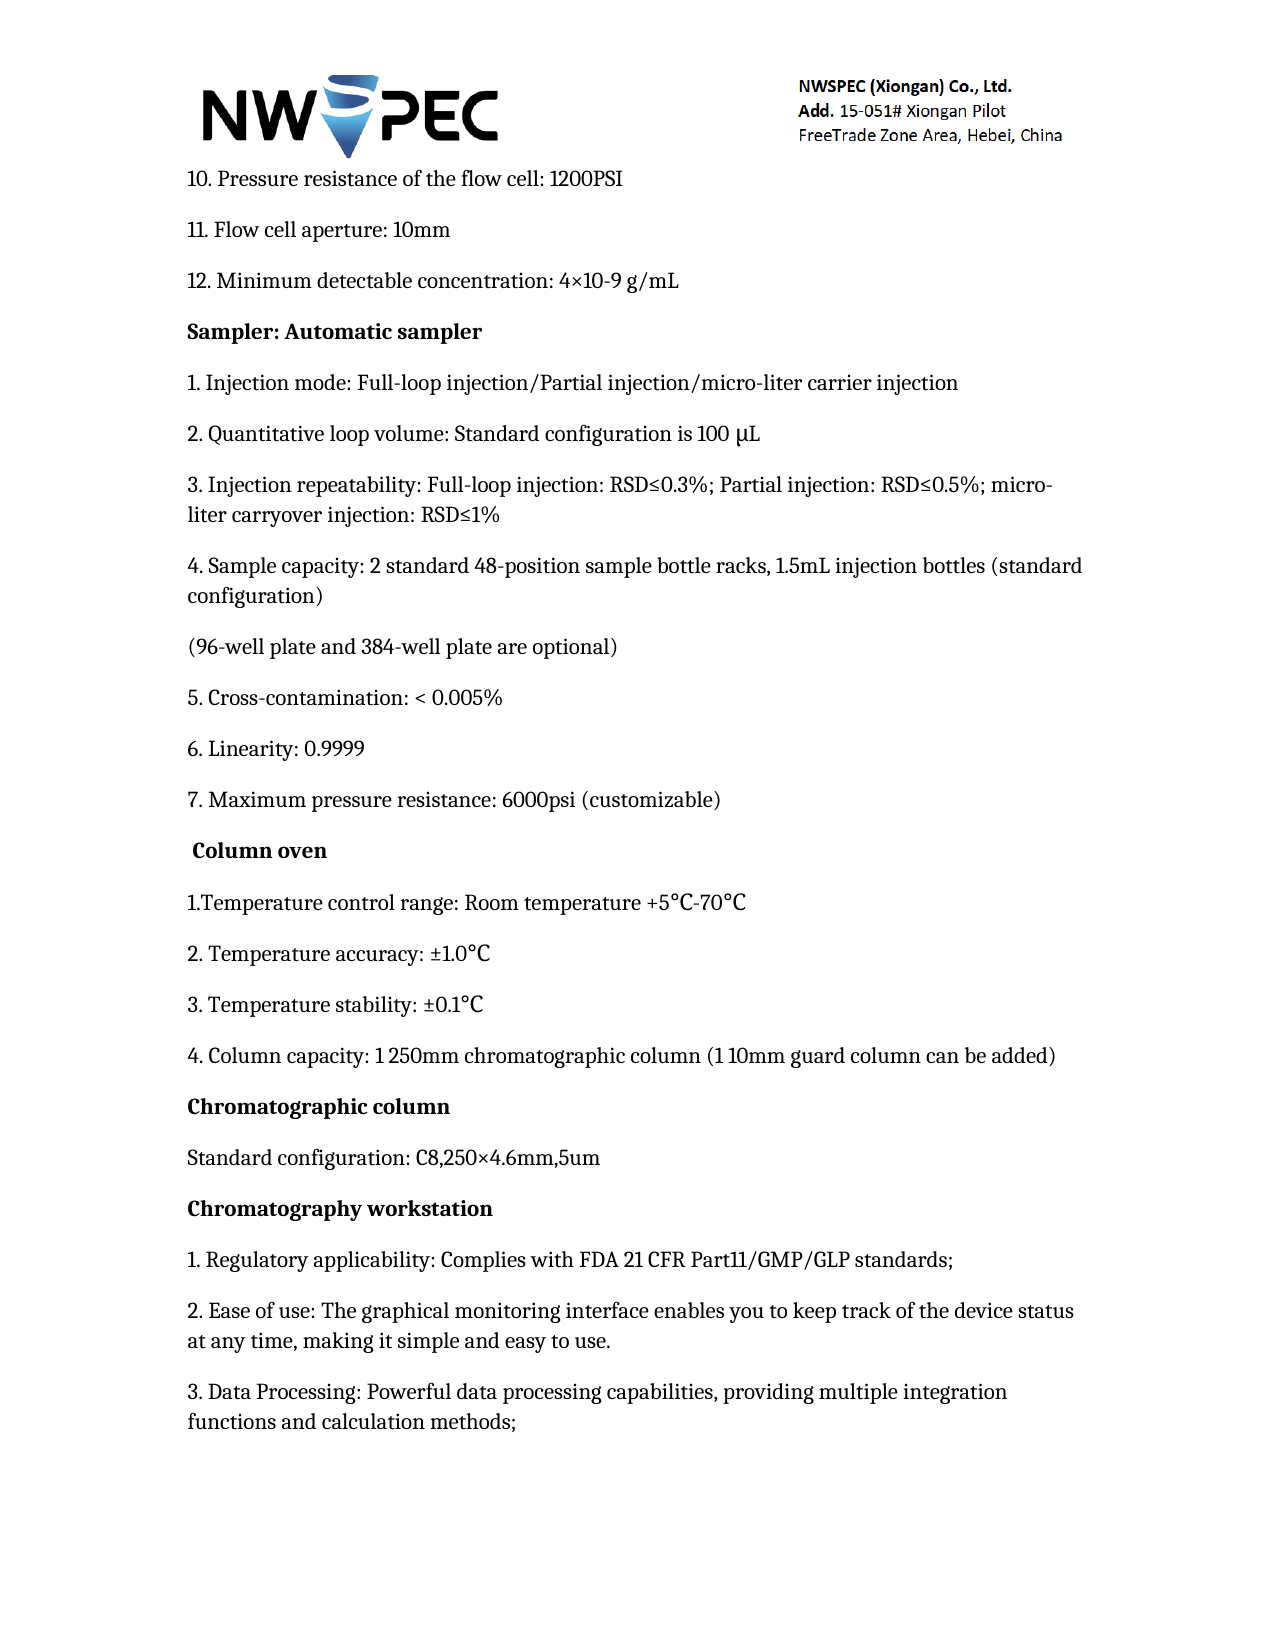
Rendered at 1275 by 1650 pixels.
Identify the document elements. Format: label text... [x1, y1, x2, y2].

text 5. Cross-contamination: < 0.005% [187, 685, 1087, 712]
text 4. Sample capacity: 2 standard 48-position sample bottle racks, 1.5mL injection bottles (standard configuration) [187, 553, 1087, 609]
text 11. Flow cell aperture: 10mm [187, 216, 1087, 243]
text Standard configuration: C8,250×4.6mm,5um [187, 1144, 1087, 1171]
text 3. Data Processing: Powerful data processing capabilities, providing multiple integration functions and calculation methods; [187, 1379, 1087, 1436]
text Chromatographic column [187, 1093, 1087, 1120]
text 4. Column capacity: 1 250mm chromatographic column (1 10mm guard column can be added) [187, 1042, 1087, 1069]
text 6. Linearity: 0.9999 [187, 736, 1087, 763]
text 7. Maximum pressure resistance: 6000psi (customizable) [187, 787, 1087, 814]
text Column oven [187, 838, 1087, 865]
text Chromatography workstation [187, 1196, 1087, 1222]
text 3. Temperature stability: ±0.1℃ [187, 991, 1087, 1018]
text 3. Injection repeatability: Full-loop injection: RSD≤0.3%; Partial injection: RSD≤0.5%; micro-liter carryover injection: RSD≤1% [187, 472, 1087, 528]
text 2. Quantitative loop volume: Standard configuration is 100 μL [187, 421, 1087, 447]
text Sampler: Automatic sampler [187, 318, 1087, 345]
text 2. Temperature accuracy: ±1.0℃ [187, 940, 1087, 967]
text 1. Regulatory applicability: Complies with FDA 21 CFR Part11/GMP/GLP standards; [187, 1247, 1087, 1273]
text 2. Ease of use: The graphical monitoring interface enables you to keep track of the device status at any time, making it simple and easy to use. [187, 1298, 1087, 1354]
picture [187, 75, 1087, 166]
text 1. Injection mode: Full-loop injection/Partial injection/micro-liter carrier injection [187, 369, 1087, 396]
text 1.Temperature control range: Room temperature +5℃-70℃ [187, 889, 1087, 916]
text (96-well plate and 384-well plate are optional) [187, 634, 1087, 661]
text 10. Pressure resistance of the flow cell: 1200PSI [187, 166, 1087, 192]
text 12. Minimum detectable concentration: 4×10-9 g/mL [187, 267, 1087, 294]
